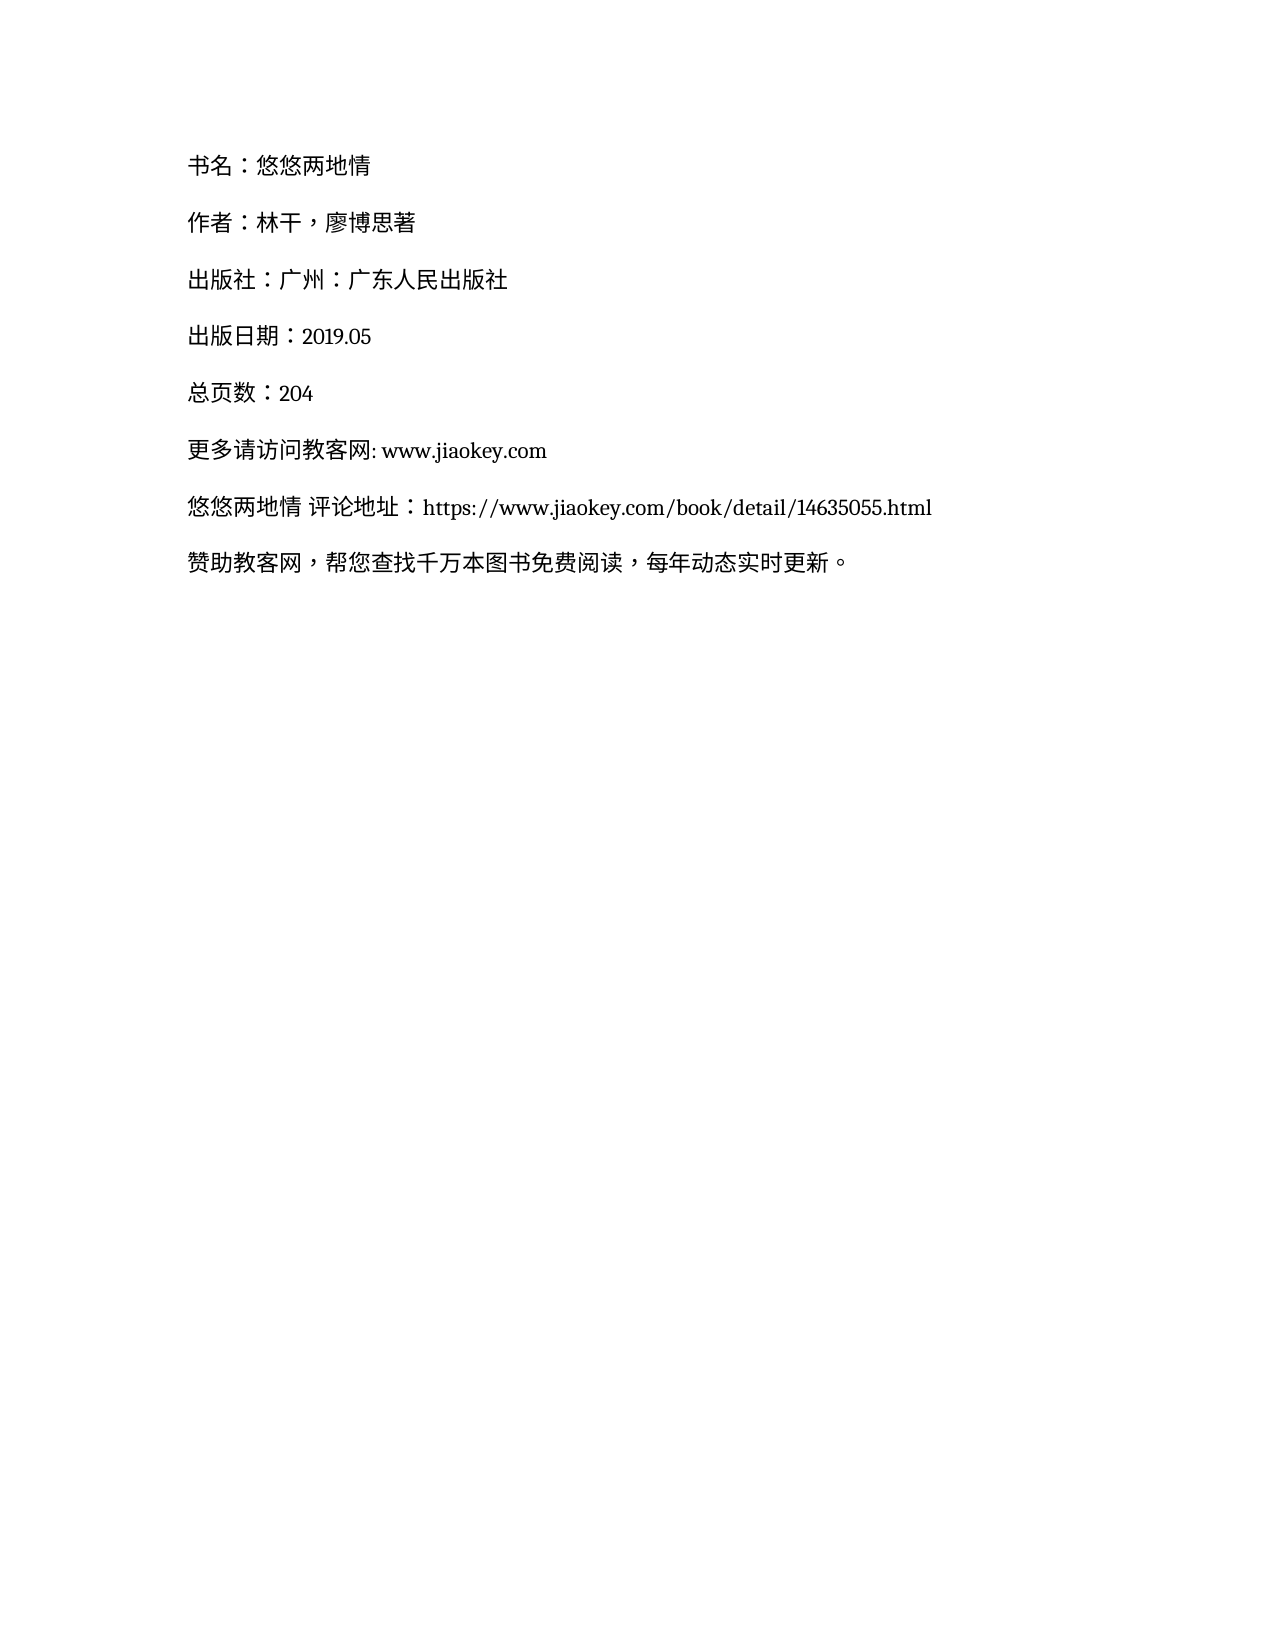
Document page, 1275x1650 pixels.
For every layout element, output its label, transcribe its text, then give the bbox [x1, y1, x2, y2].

text 书名：悠悠两地情 [187, 150, 1087, 181]
text 出版日期：2019.05 [187, 320, 1087, 352]
text 总页数：204 [187, 377, 1087, 408]
text 悠悠两地情 评论地址：https://www.jiaokey.com/book/detail/14635055.html [187, 491, 1087, 522]
text 出版社：广州：广东人民出版社 [187, 263, 1087, 295]
text 作者：林干，廖博思著 [187, 207, 1087, 238]
text 更多请访问教客网: www.jiaokey.com [187, 434, 1087, 465]
text 赞助教客网，帮您查找千万本图书免费阅读，每年动态实时更新。 [187, 547, 1087, 579]
